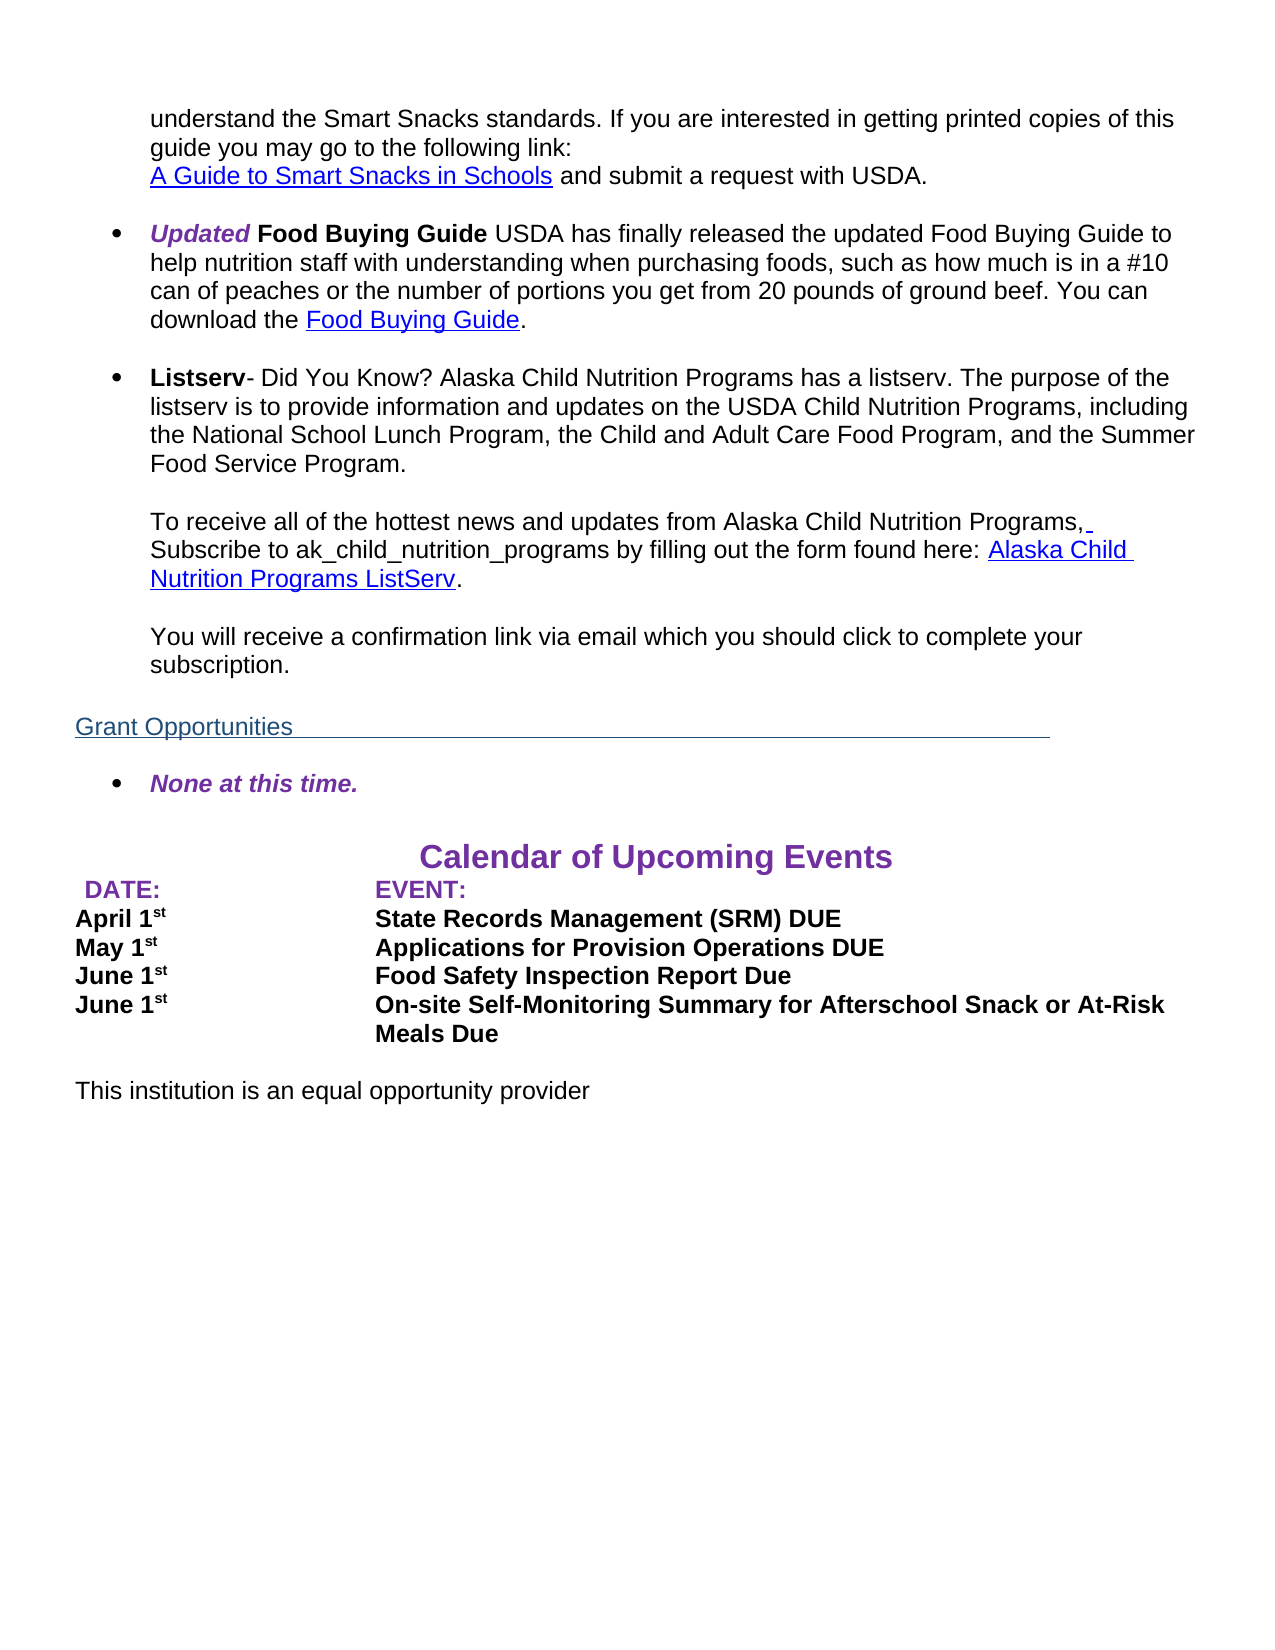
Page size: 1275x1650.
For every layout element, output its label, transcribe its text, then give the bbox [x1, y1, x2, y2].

text You will receive a confirmation link via email which you should click to complete your subscription. [150, 621, 1200, 679]
text This institution is an equal opportunity provider [75, 1076, 1200, 1105]
text To receive all of the hottest news and updates from Alaska Child Nutrition Programs, Subscribe to ak_child_nutrition_programs by filling out the form found here: Alaska Child Nutrition Programs ListServ. [150, 506, 1200, 593]
list Listserv- Did You Know? Alaska Child Nutrition Programs has a listserv. The purpose of the listserv is to provide information and updates on the USDA Child Nutrition Programs, including the National School Lunch Program, the Child and Adult Care Food Program, and the Summer Food Service Program. [112, 363, 1200, 478]
text May 1st Applications for Provision Operations DUE [75, 933, 1200, 961]
list A Guide to Smart Snacks in Schools and submit a request with USDA. [150, 161, 1200, 190]
text June 1st On-site Self-Monitoring Summary for Afterschool Snack or At-Risk Meals Due [75, 990, 1200, 1048]
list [112, 104, 1200, 161]
text April 1st State Records Management (SRM) DUE [75, 904, 1200, 933]
text June 1st Food Safety Inspection Report Due [75, 961, 1200, 990]
text Calendar of Upcoming Events [112, 837, 1200, 875]
subtitle Grant Opportunities [75, 712, 1200, 741]
text DATE: EVENT: [47, 875, 1200, 904]
list None at this time. [112, 769, 1200, 798]
list Updated Food Buying Guide USDA has finally released the updated Food Buying Guide to help nutrition staff with understanding when purchasing foods, such as how much is in a #10 can of peaches or the number of portions you get from 20 pounds of ground beef. You can download the Food Buying Guide. [112, 219, 1200, 334]
